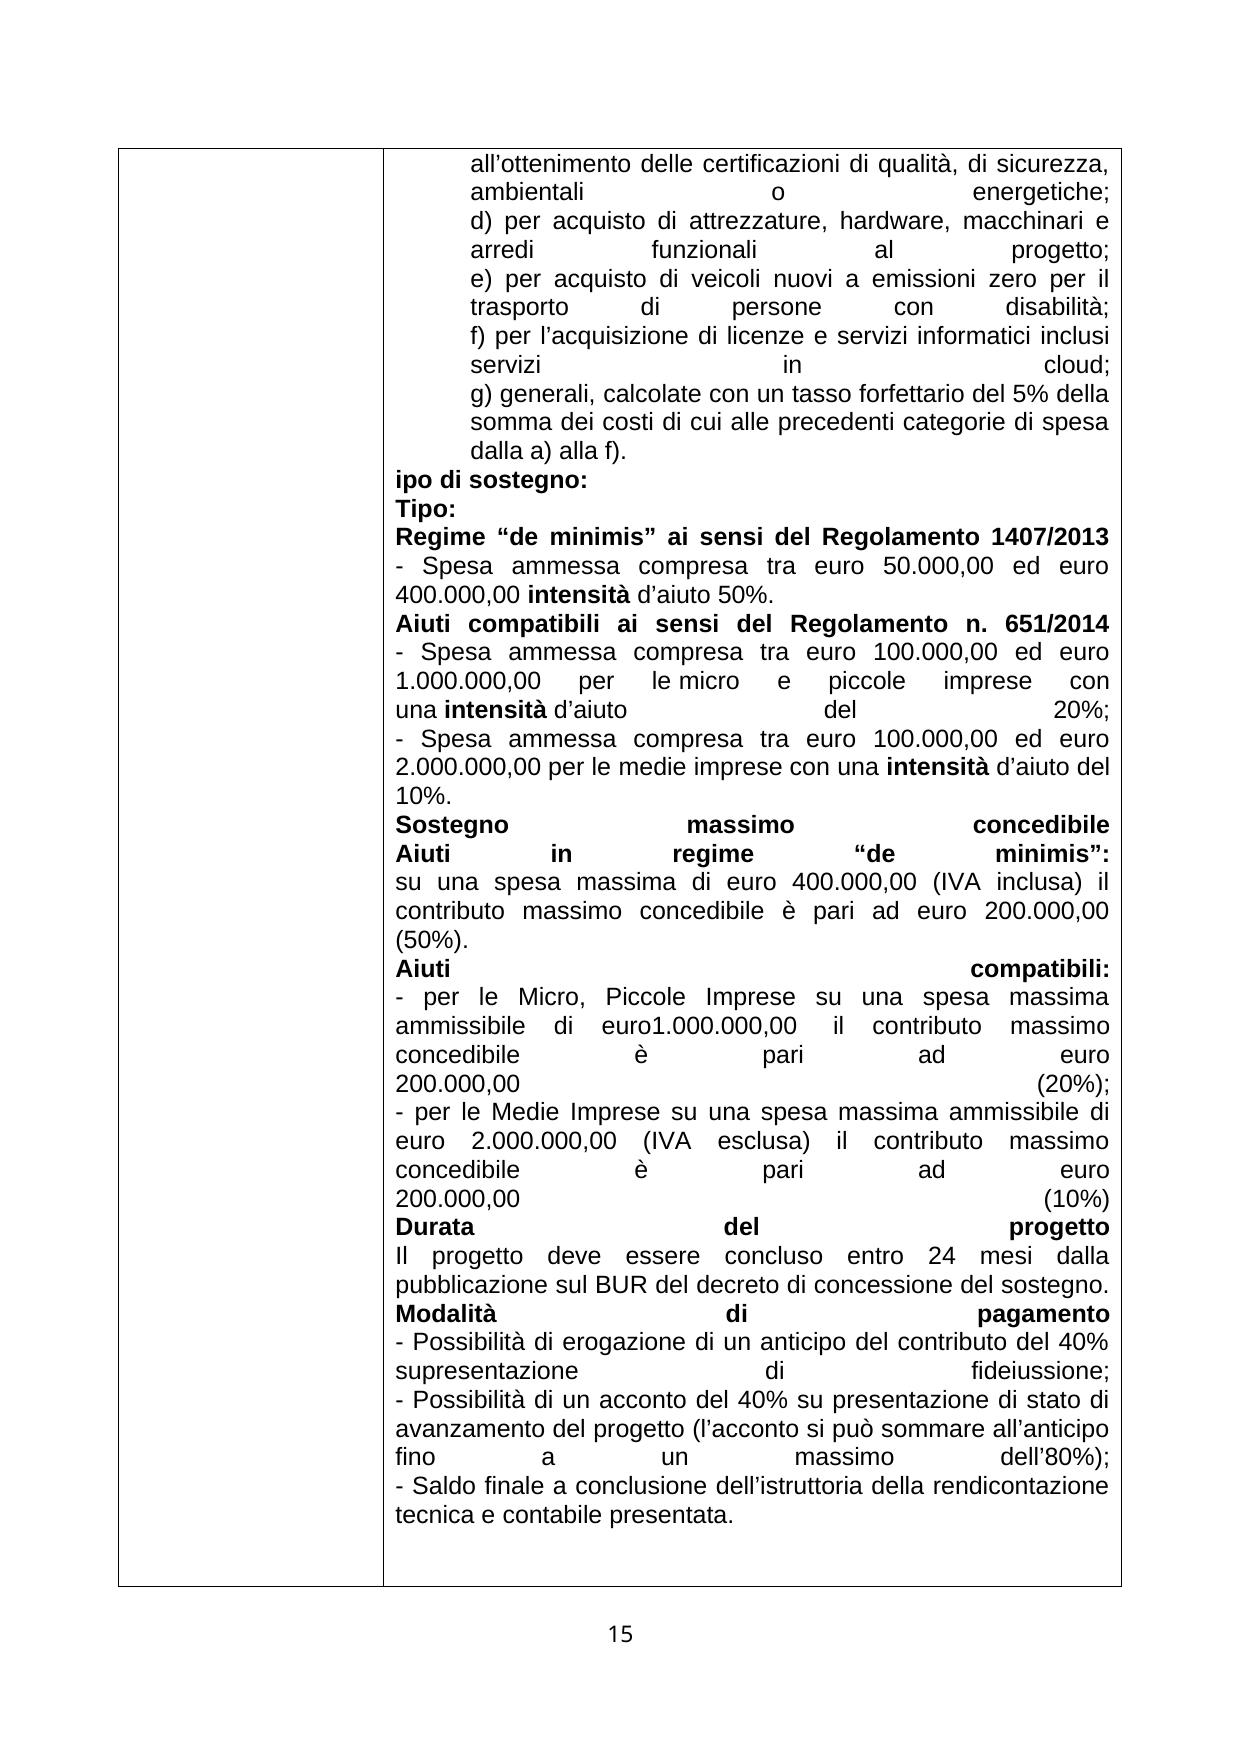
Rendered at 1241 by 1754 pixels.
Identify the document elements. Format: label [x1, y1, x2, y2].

table_cell [119, 149, 383, 1586]
table_cell [384, 149, 1121, 1586]
